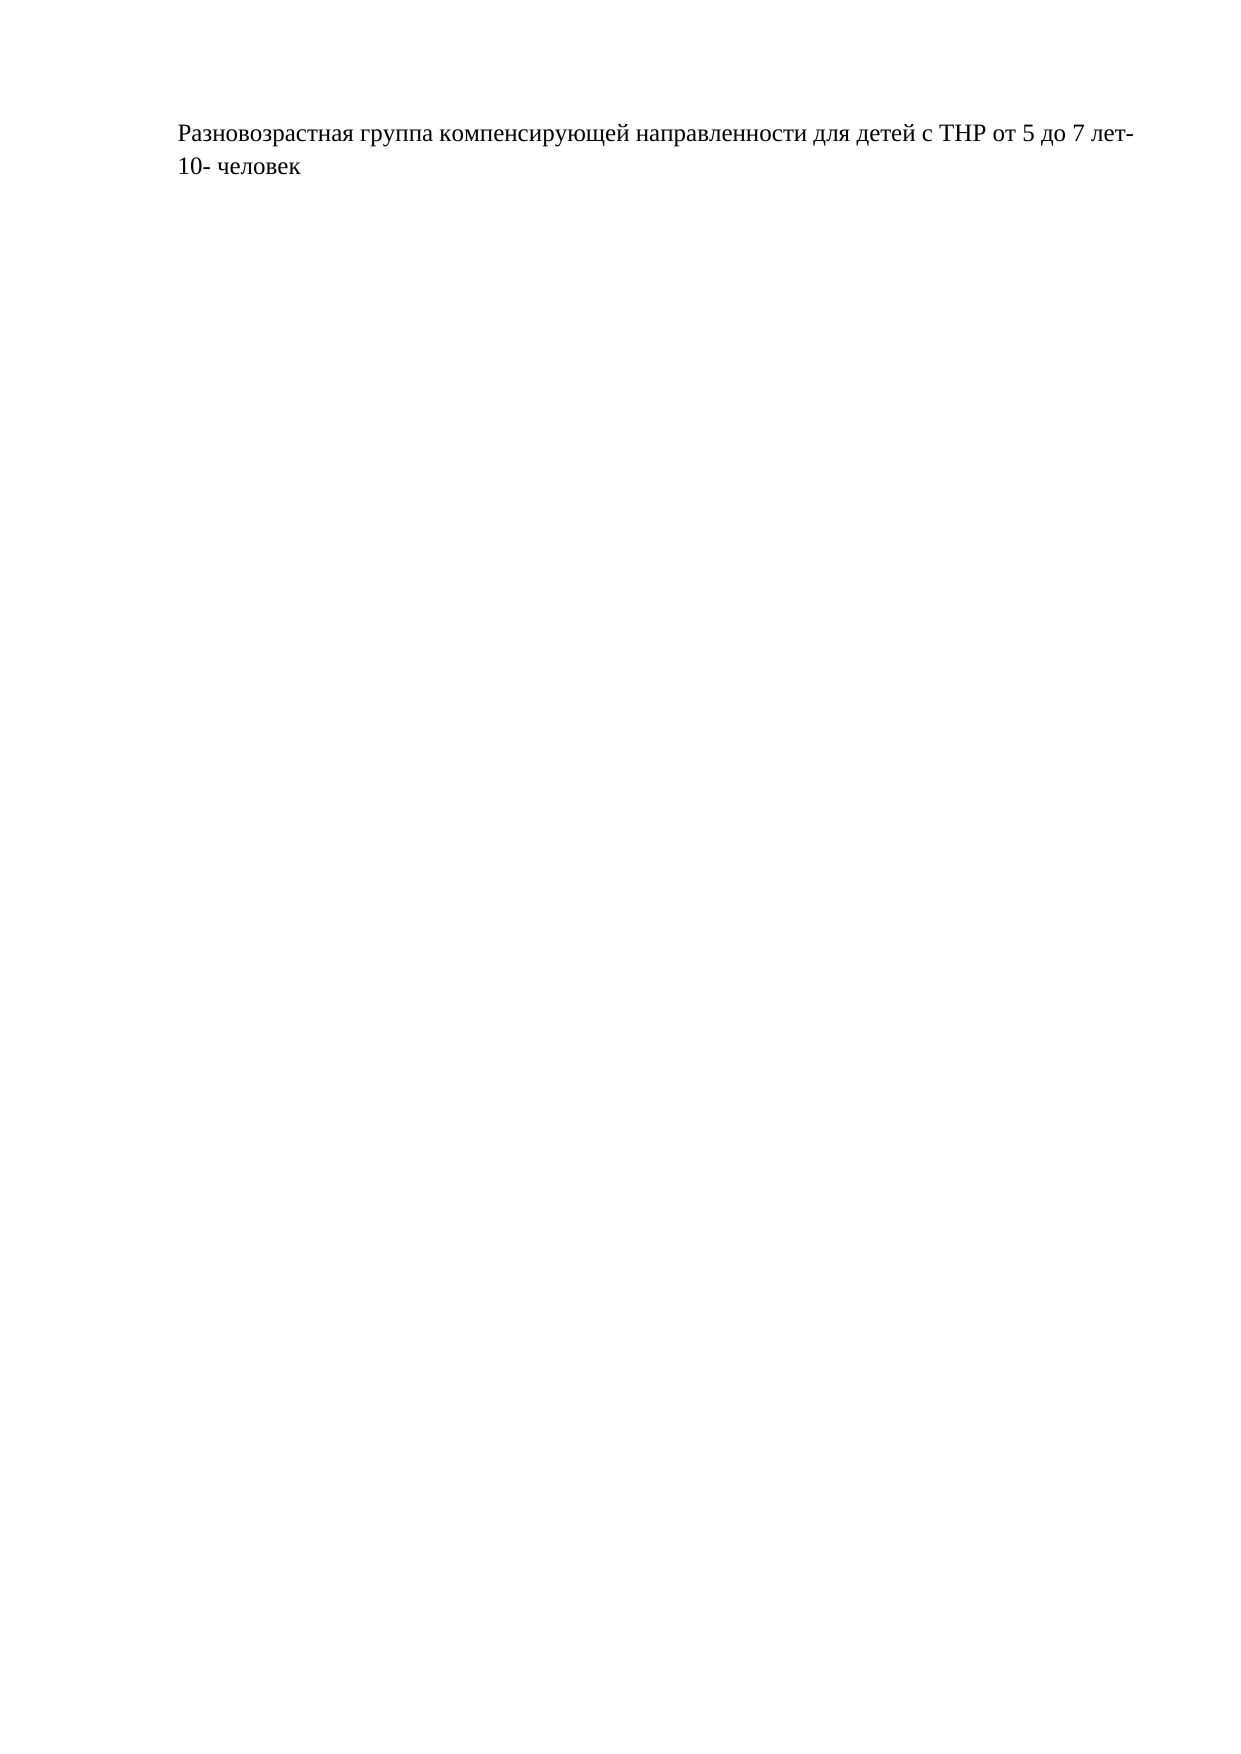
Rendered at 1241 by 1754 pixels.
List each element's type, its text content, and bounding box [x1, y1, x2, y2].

text Разновозрастная группа компенсирующей направленности для детей с ТНР от 5 до 7 лет- 10- человек [177, 118, 1152, 180]
